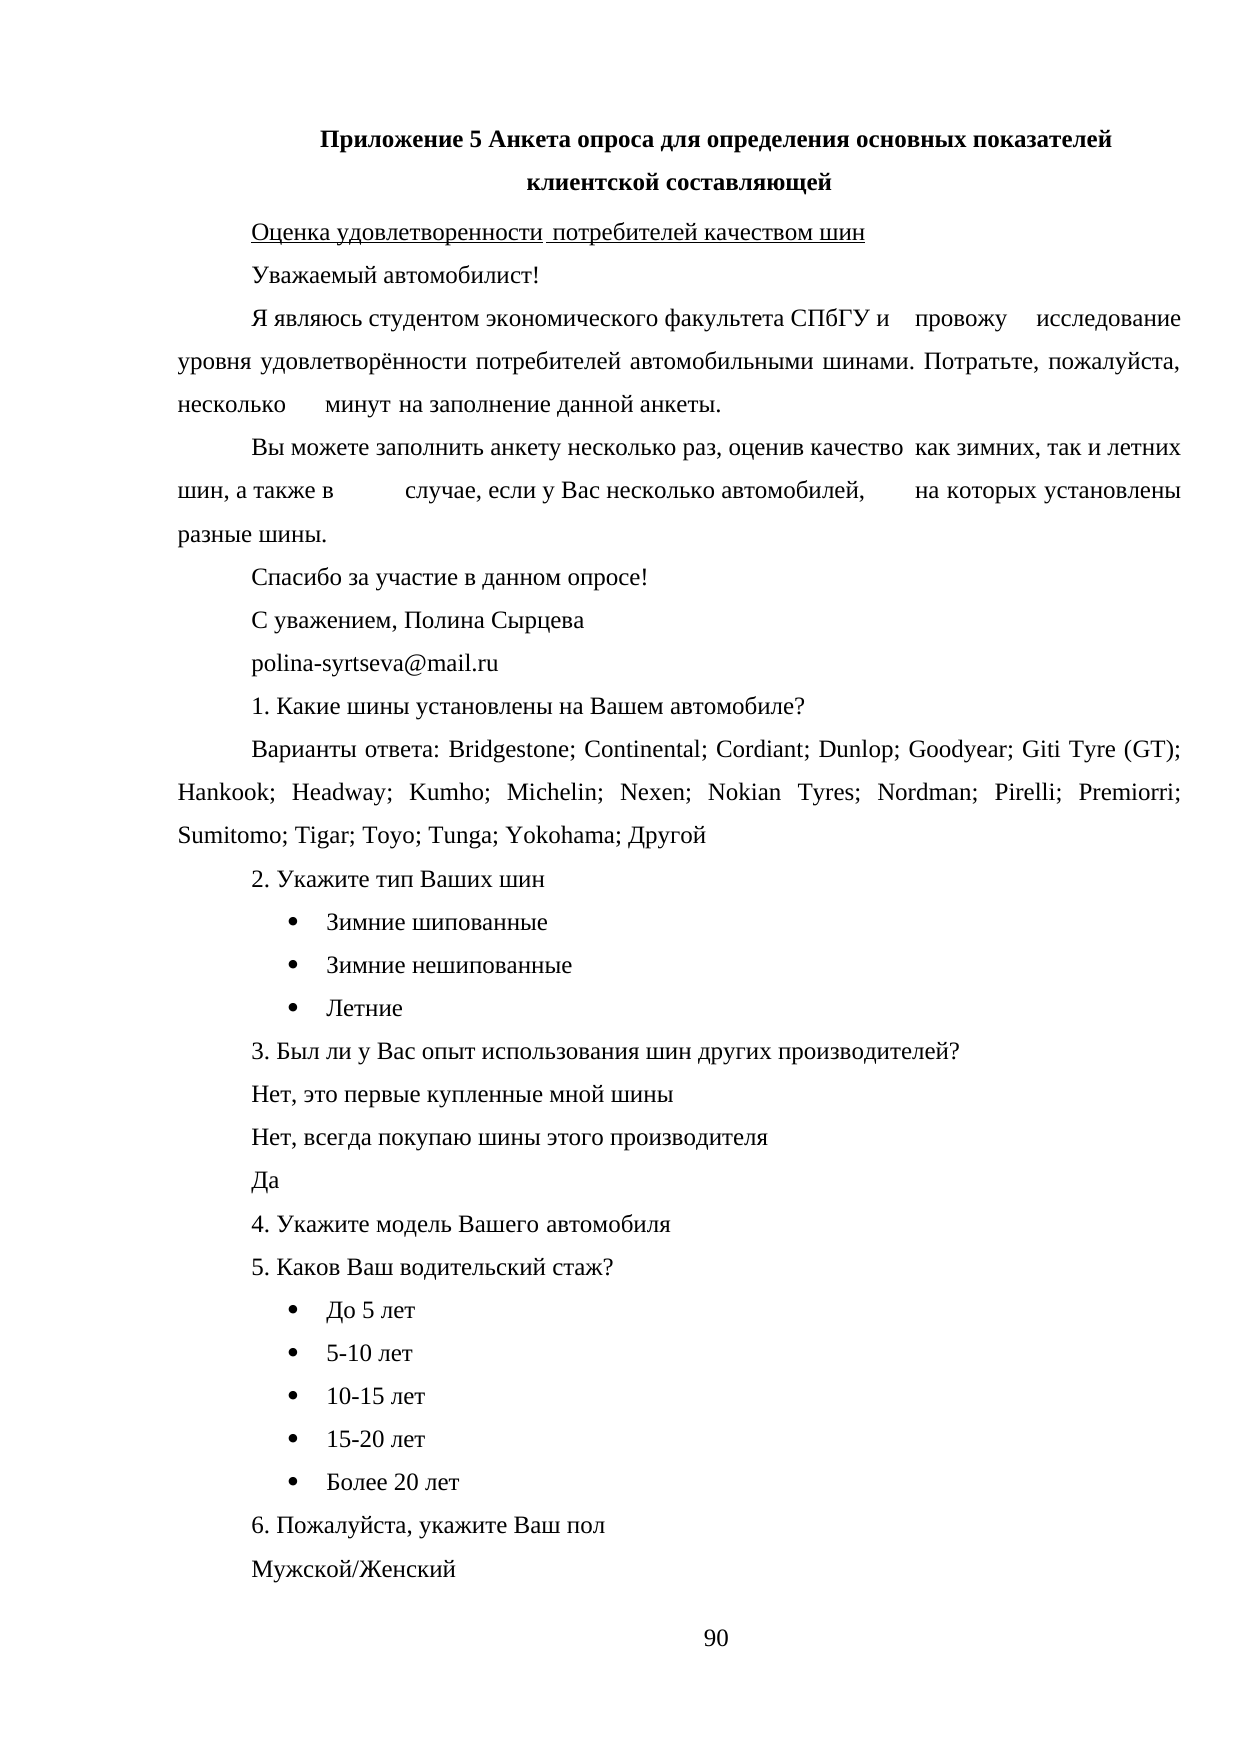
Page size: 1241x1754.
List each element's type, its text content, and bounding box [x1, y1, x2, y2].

text 2. Укажите тип Ваших шин [177, 864, 1181, 892]
text 1. Какие шины установлены на Вашем автомобиле? [177, 691, 1181, 720]
list 5-10 лет [288, 1338, 1181, 1367]
text Спасибо за участие в данном опросе! [177, 562, 1181, 591]
text polina-syrtseva@mail.ru [177, 648, 1181, 677]
text Оценка удовлетворенности потребителей качеством шин [177, 217, 1181, 246]
text Мужской/Женский [177, 1554, 1181, 1582]
text Нет, это первые купленные мной шины [177, 1079, 1181, 1108]
text Вы можете заполнить анкету несколько раз, оценив качество как зимних, так и летних шин, а также в случае, если у Вас несколько автомобилей, на которых установлены разные шины. [177, 432, 1181, 547]
list До 5 лет [288, 1295, 1181, 1324]
text 5. Каков Ваш водительский стаж? [177, 1252, 1181, 1281]
text Варианты ответа: Bridgestone; Continental; Cordiant; Dunlop; Goodyear; Giti Tyre (GT); Hankook; Headway; Kumho; Michelin; Nexen; Nokian Tyres; Nordman; Pirelli; Premiorri; Sumitomo; Tigar; Toyo; Tunga; Yokohama; Другой [177, 734, 1181, 849]
subtitle Приложение 5 Анкета опроса для определения основных показателей клиентской составляющей [177, 124, 1181, 196]
list Зимние нешипованные [288, 950, 1181, 979]
list Более 20 лет [288, 1467, 1181, 1496]
text 4. Укажите модель Вашего автомобиля [177, 1209, 1181, 1237]
text С уважением, Полина Сырцева [177, 605, 1181, 634]
text Да [177, 1166, 1181, 1194]
list 15-20 лет [288, 1424, 1181, 1453]
list 10-15 лет [288, 1381, 1181, 1410]
text 6. Пожалуйста, укажите Ваш пол [177, 1511, 1181, 1539]
text Нет, всегда покупаю шины этого производителя [177, 1122, 1181, 1151]
text Я являюсь студентом экономического факультета СПбГУ и провожу исследование уровня удовлетворённости потребителей автомобильными шинами. Потратьте, пожалуйста, несколько минут на заполнение данной анкеты. [177, 303, 1181, 418]
text 3. Был ли у Вас опыт использования шин других производителей? [177, 1036, 1181, 1065]
list Зимние шипованные [288, 907, 1181, 936]
list Летние [288, 993, 1181, 1022]
text Уважаемый автомобилист! [177, 260, 1181, 289]
